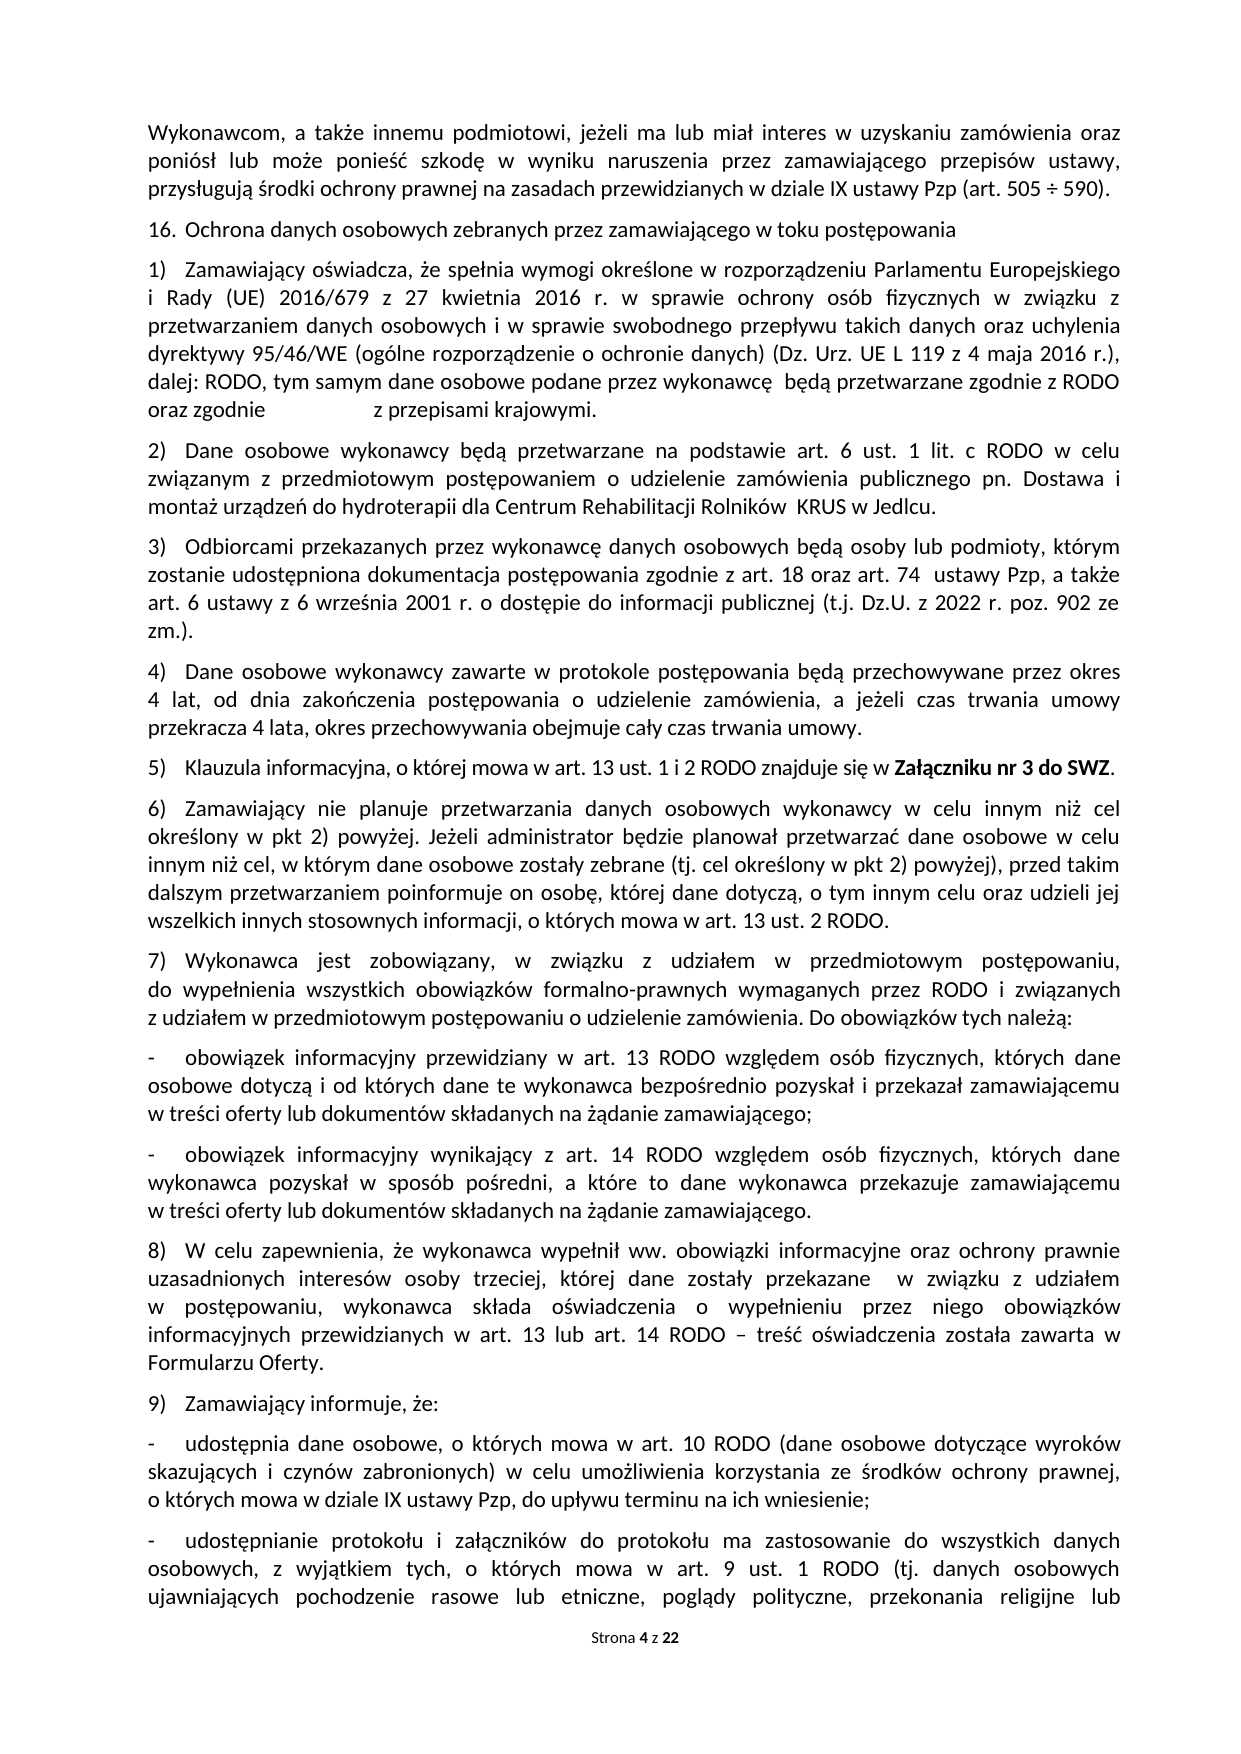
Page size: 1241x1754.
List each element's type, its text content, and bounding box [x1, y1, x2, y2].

text - obowiązek informacyjny przewidziany w art. 13 RODO względem osób fizycznych, których dane osobowe dotyczą i od których dane te wykonawca bezpośrednio pozyskał i przekazał zamawiającemu w treści oferty lub dokumentów składanych na żądanie zamawiającego; [148, 1043, 1122, 1127]
text 9) Zamawiający informuje, że: [148, 1389, 1122, 1417]
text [148, 1526, 1122, 1610]
text 1) Zamawiający oświadcza, że spełnia wymogi określone w rozporządzeniu Parlamentu Europejskiego i Rady (UE) 2016/679 z 27 kwietnia 2016 r. w sprawie ochrony osób fizycznych w związku z przetwarzaniem danych osobowych i w sprawie swobodnego przepływu takich danych oraz uchylenia dyrektywy 95/46/WE (ogólne rozporządzenie o ochronie danych) (Dz. Urz. UE L 119 z 4 maja 2016 r.), dalej: RODO, tym samym dane osobowe podane przez wykonawcę będą przetwarzane zgodnie z RODO oraz zgodnie z przepisami krajowymi. [148, 255, 1122, 423]
text 7) Wykonawca jest zobowiązany, w związku z udziałem w przedmiotowym postępowaniu, do wypełnienia wszystkich obowiązków formalno-prawnych wymaganych przez RODO i związanych z udziałem w przedmiotowym postępowaniu o udzielenie zamówienia. Do obowiązków tych należą: [148, 947, 1122, 1031]
text 6) Zamawiający nie planuje przetwarzania danych osobowych wykonawcy w celu innym niż cel określony w pkt 2) powyżej. Jeżeli administrator będzie planował przetwarzać dane osobowe w celu innym niż cel, w którym dane osobowe zostały zebrane (tj. cel określony w pkt 2) powyżej), przed takim dalszym przetwarzaniem poinformuje on osobę, której dane dotyczą, o tym innym celu oraz udzieli jej wszelkich innych stosownych informacji, o których mowa w art. 13 ust. 2 RODO. [148, 794, 1122, 934]
text 5) Klauzula informacyjna, o której mowa w art. 13 ust. 1 i 2 RODO znajduje się w Załączniku nr 3 do SWZ. [148, 753, 1122, 782]
text 4) Dane osobowe wykonawcy zawarte w protokole postępowania będą przechowywane przez okres 4 lat, od dnia zakończenia postępowania o udzielenie zamówienia, a jeżeli czas trwania umowy przekracza 4 lata, okres przechowywania obejmuje cały czas trwania umowy. [148, 657, 1122, 741]
text - obowiązek informacyjny wynikający z art. 14 RODO względem osób fizycznych, których dane wykonawca pozyskał w sposób pośredni, a które to dane wykonawca przekazuje zamawiającemu w treści oferty lub dokumentów składanych na żądanie zamawiającego. [148, 1140, 1122, 1224]
text Wykonawcom, a także innemu podmiotowi, jeżeli ma lub miał interes w uzyskaniu zamówienia oraz poniósł lub może ponieść szkodę w wyniku naruszenia przez zamawiającego przepisów ustawy, przysługują środki ochrony prawnej na zasadach przewidzianych w dziale IX ustawy Pzp (art. 505 ÷ 590). [148, 118, 1122, 202]
text 3) Odbiorcami przekazanych przez wykonawcę danych osobowych będą osoby lub podmioty, którym zostanie udostępniona dokumentacja postępowania zgodnie z art. 18 oraz art. 74 ustawy Pzp, a także art. 6 ustawy z 6 września 2001 r. o dostępie do informacji publicznej (t.j. Dz.U. z 2022 r. poz. 902 ze zm.). [148, 532, 1122, 644]
text 8) W celu zapewnienia, że wykonawca wypełnił ww. obowiązki informacyjne oraz ochrony prawnie uzasadnionych interesów osoby trzeciej, której dane zostały przekazane w związku z udziałem w postępowaniu, wykonawca składa oświadczenia o wypełnieniu przez niego obowiązków informacyjnych przewidzianych w art. 13 lub art. 14 RODO – treść oświadczenia została zawarta w Formularzu Oferty. [148, 1236, 1122, 1376]
text 2) Dane osobowe wykonawcy będą przetwarzane na podstawie art. 6 ust. 1 lit. c RODO w celu związanym z przedmiotowym postępowaniem o udzielenie zamówienia publicznego pn. Dostawa i montaż urządzeń do hydroterapii dla Centrum Rehabilitacji Rolników KRUS w Jedlcu. [148, 436, 1122, 520]
text 16. Ochrona danych osobowych zebranych przez zamawiającego w toku postępowania [148, 215, 1122, 243]
text - udostępnia dane osobowe, o których mowa w art. 10 RODO (dane osobowe dotyczące wyroków skazujących i czynów zabronionych) w celu umożliwienia korzystania ze środków ochrony prawnej, o których mowa w dziale IX ustawy Pzp, do upływu terminu na ich wniesienie; [148, 1429, 1122, 1513]
